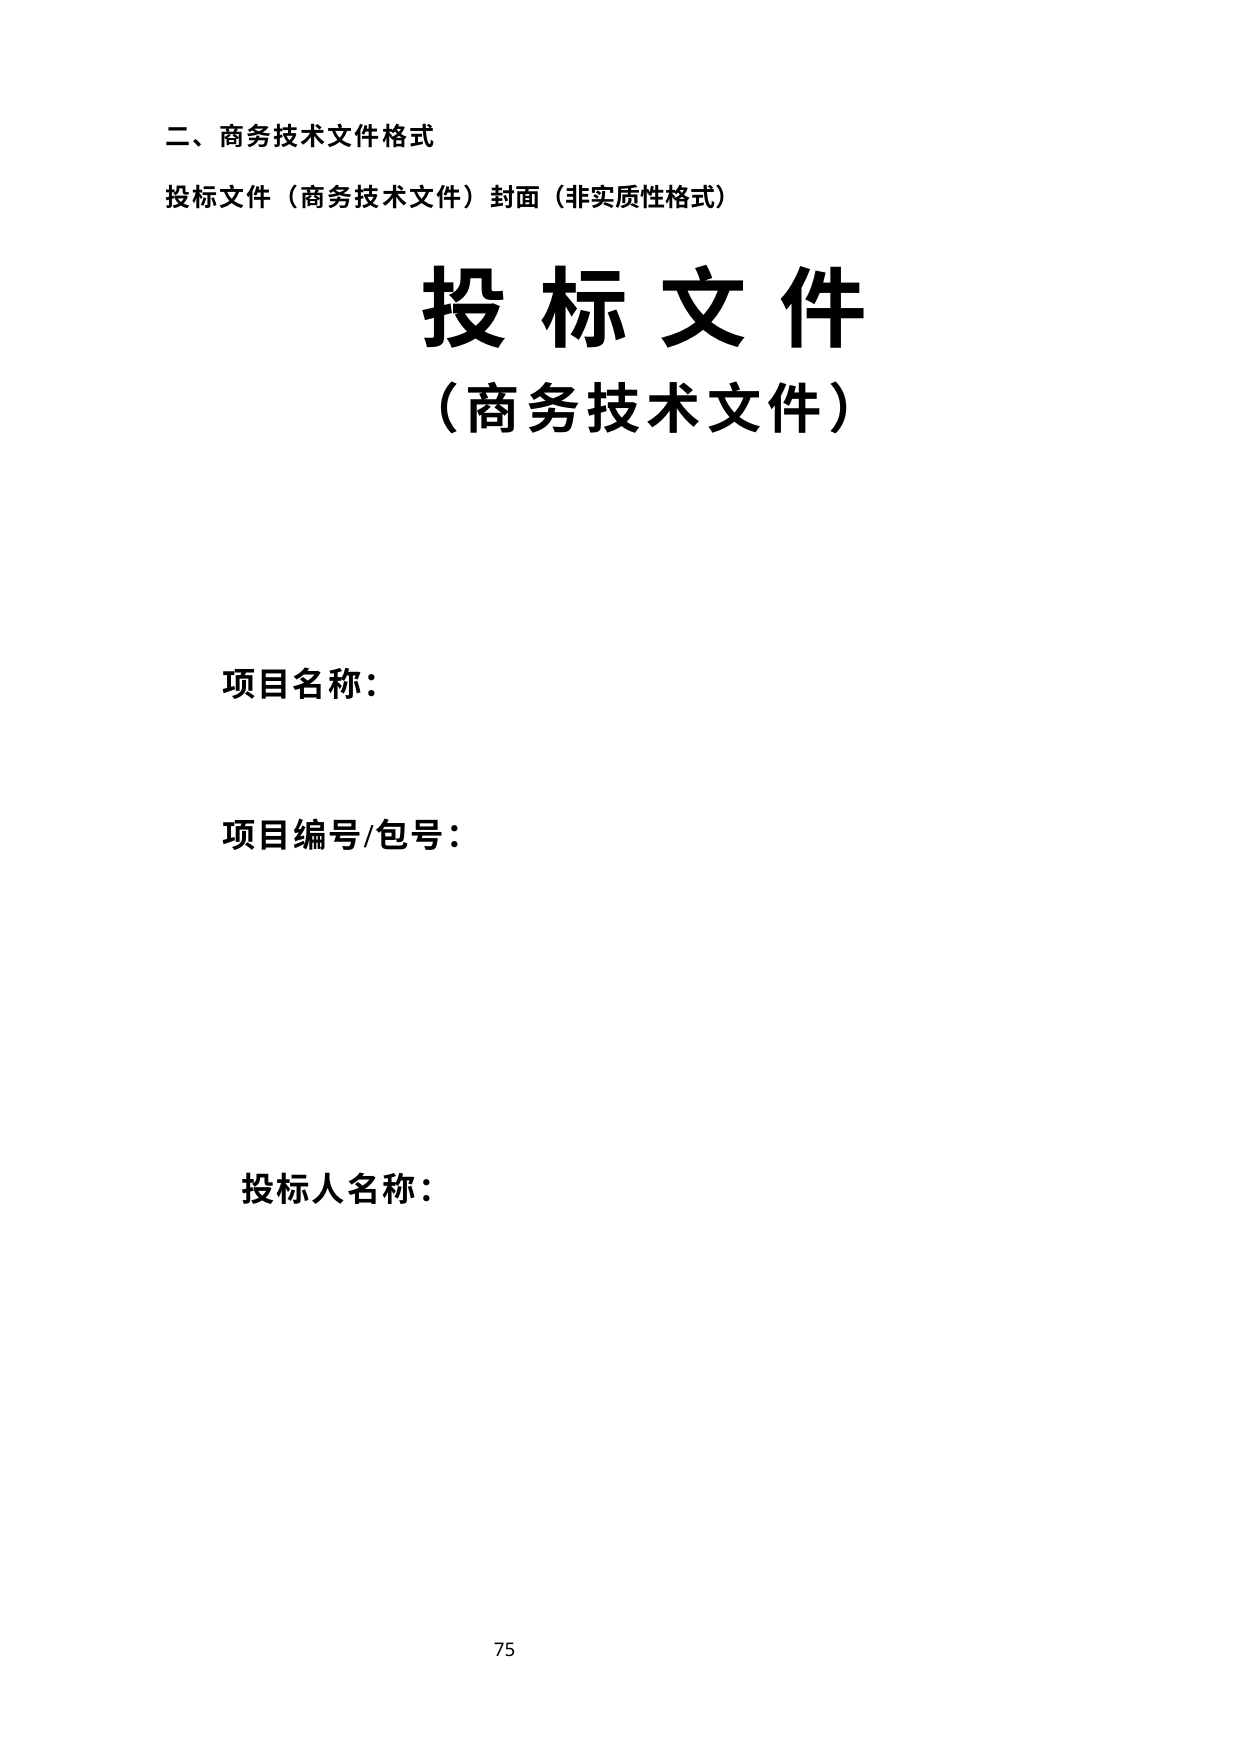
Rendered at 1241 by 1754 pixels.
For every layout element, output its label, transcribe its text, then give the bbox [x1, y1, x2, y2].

text 二、商务技术文件格式 [165, 116, 1122, 153]
text 项目编号/包号： [222, 811, 1122, 856]
text 投标文件（商务技术文件）封面（非实质性格式） [165, 178, 1122, 214]
text 投 标 文 件 [165, 239, 1122, 366]
text （商务技术文件） [165, 366, 1122, 444]
text 投标人名称： [165, 1163, 1122, 1211]
text 项目名称： [165, 657, 1122, 706]
